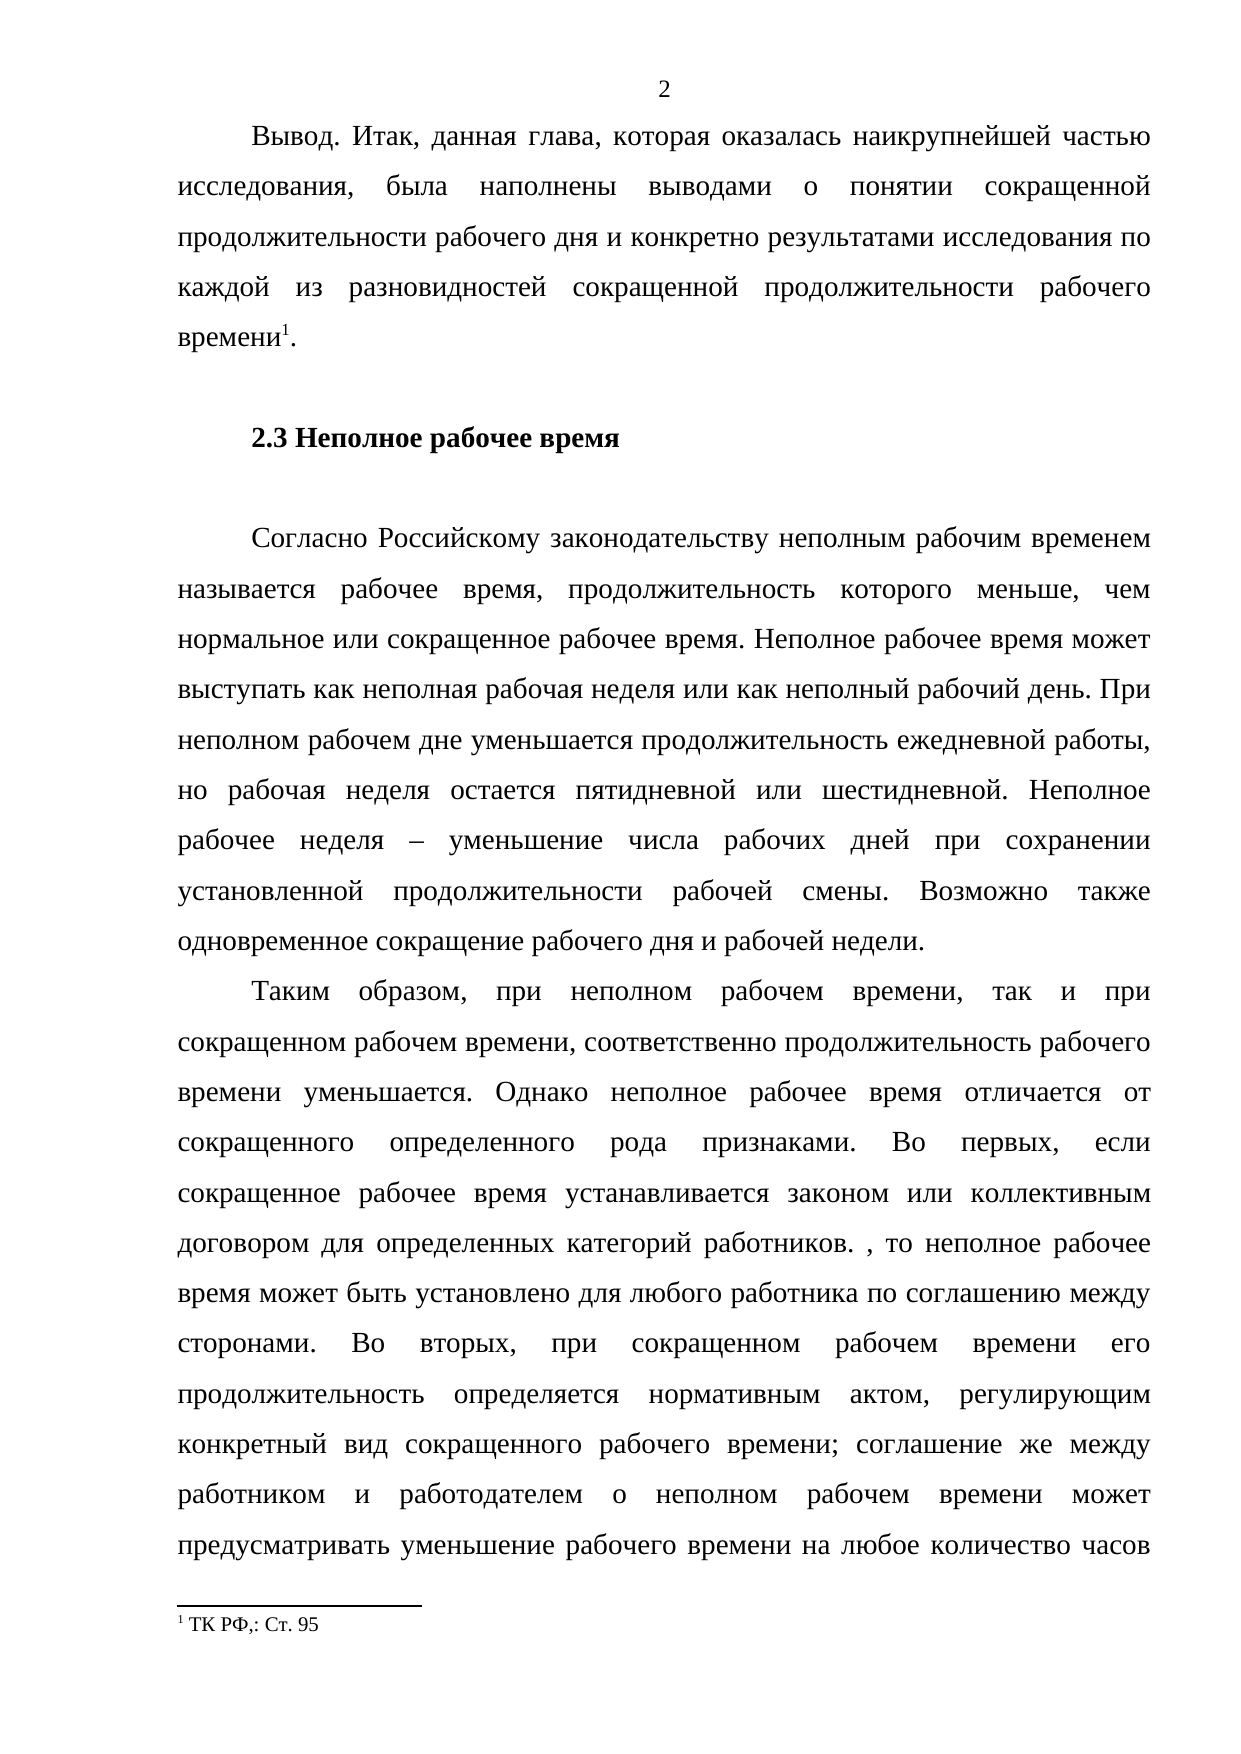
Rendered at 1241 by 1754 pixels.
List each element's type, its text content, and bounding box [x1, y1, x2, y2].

text Согласно Российскому законодательству неполным рабочим временем называется рабочее время, продолжительность которого меньше, чем нормальное или сокращенное рабочее время. Неполное рабочее время может выступать как неполная рабочая неделя или как неполный рабочий день. При неполном рабочем дне уменьшается продолжительность ежедневной работы, но рабочая неделя остается пятидневной или шестидневной. Неполное рабочее неделя – уменьшение числа рабочих дней при сохранении установленной продолжительности рабочей смены. Возможно также одновременное сокращение рабочего дня и рабочей недели. [177, 521, 1152, 957]
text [177, 973, 1152, 1560]
text Вывод. Итак, данная глава, которая оказалась наикрупнейшей частью исследования, была наполнены выводами о понятии сокращенной продолжительности рабочего дня и конкретно результатами исследования по каждой из разновидностей сокращенной продолжительности рабочего времени. [177, 118, 1152, 353]
text 2.3 Неполное рабочее время [177, 420, 1152, 453]
